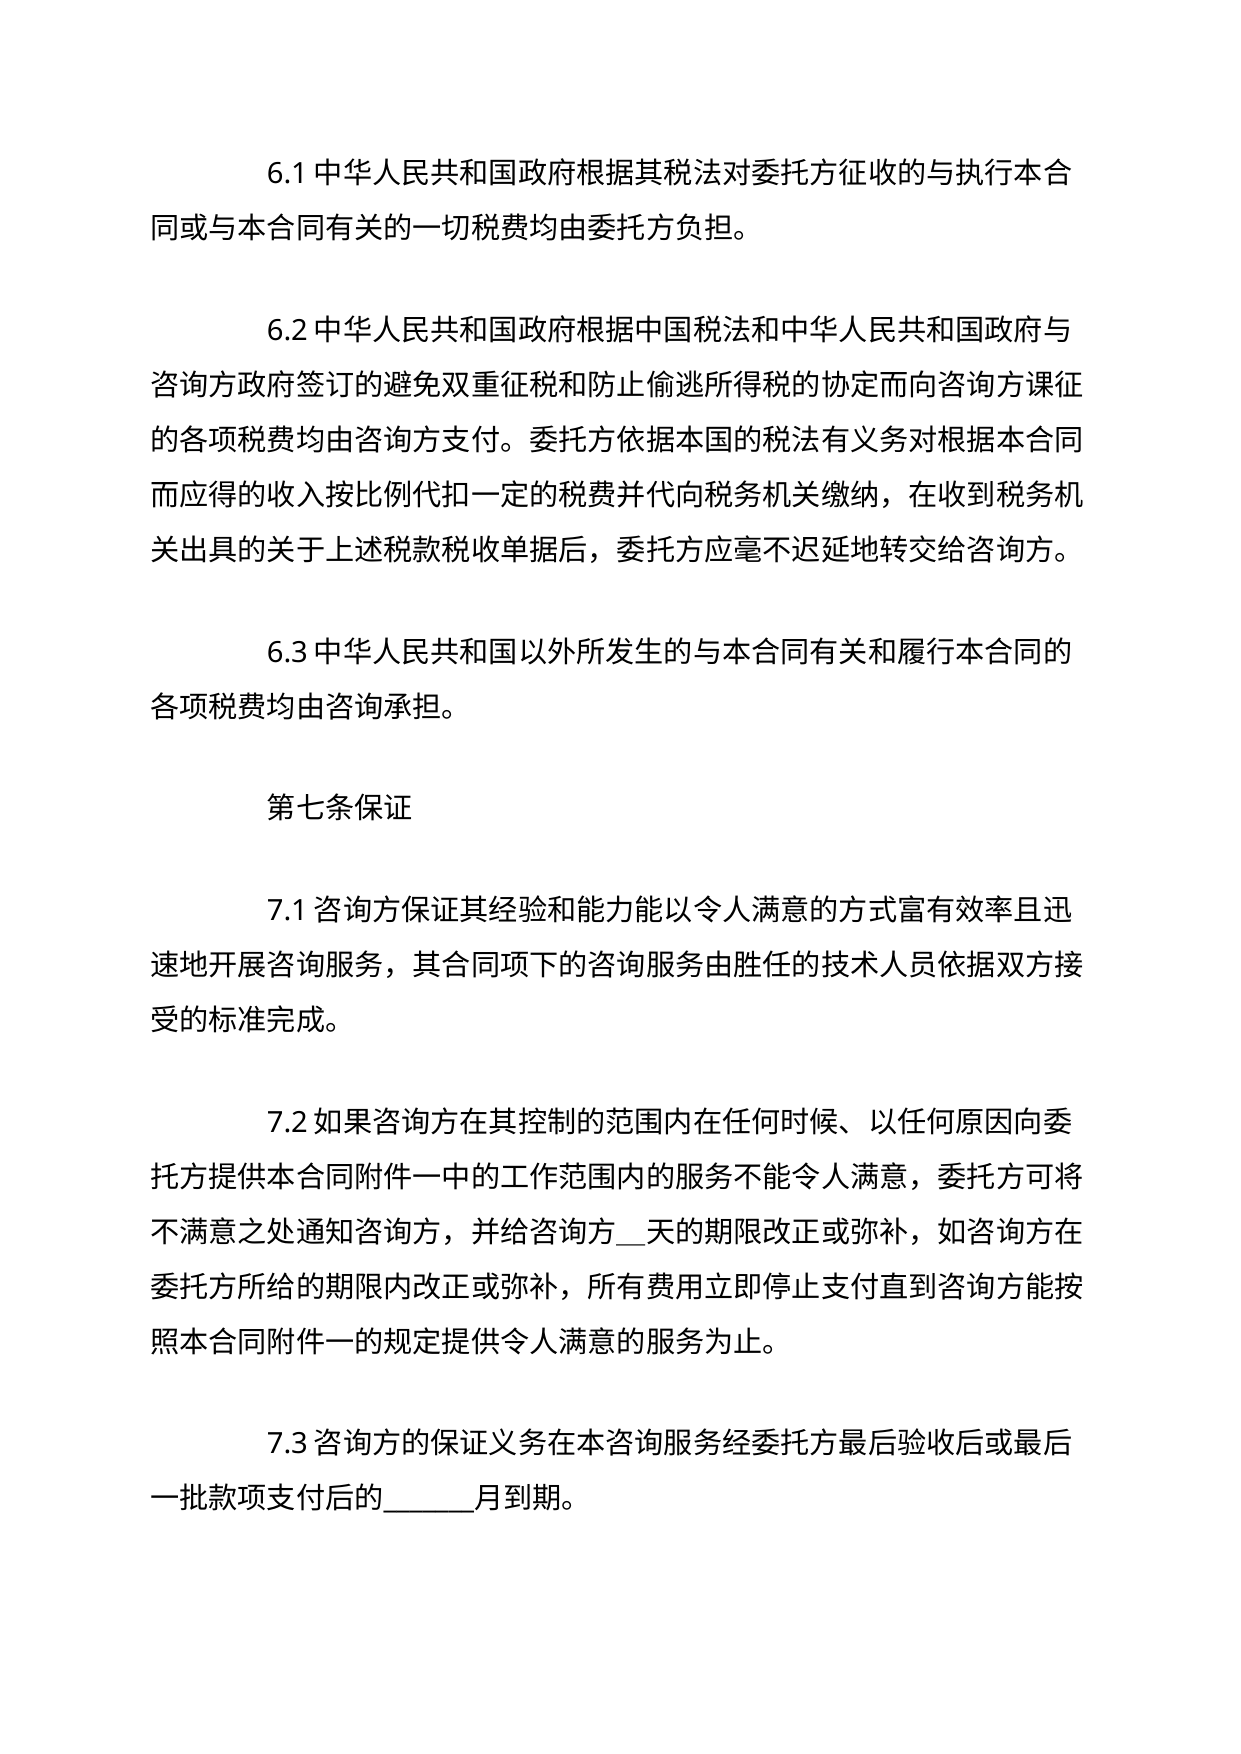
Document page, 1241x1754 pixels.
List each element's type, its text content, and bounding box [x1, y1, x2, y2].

text 6.3中华人民共和国以外所发生的与本合同有关和履行本合同的各项税费均由咨询承担。 [150, 628, 1090, 726]
text 7.2如果咨询方在其控制的范围内在任何时候、以任何原因向委托方提供本合同附件一中的工作范围内的服务不能令人满意，委托方可将不满意之处通知咨询方，并给咨询方＿天的期限改正或弥补，如咨询方在委托方所给的期限内改正或弥补，所有费用立即停止支付直到咨询方能按照本合同附件一的规定提供令人满意的服务为止。 [150, 1098, 1090, 1360]
text 7.3咨询方的保证义务在本咨询服务经委托方最后验收后或最后一批款项支付后的_______月到期。 [150, 1420, 1090, 1517]
text 7.1咨询方保证其经验和能力能以令人满意的方式富有效率且迅速地开展咨询服务，其合同项下的咨询服务由胜任的技术人员依据双方接受的标准完成。 [150, 887, 1090, 1039]
text 第七条保证 [150, 785, 1090, 827]
text 6.2中华人民共和国政府根据中国税法和中华人民共和国政府与咨询方政府签订的避免双重征税和防止偷逃所得税的协定而向咨询方课征的各项税费均由咨询方支付。委托方依据本国的税法有义务对根据本合同而应得的收入按比例代扣一定的税费并代向税务机关缴纳，在收到税务机关出具的关于上述税款税收单据后，委托方应毫不迟延地转交给咨询方。 [150, 307, 1090, 569]
text 6.1中华人民共和国政府根据其税法对委托方征收的与执行本合同或与本合同有关的一切税费均由委托方负担。 [150, 150, 1090, 247]
